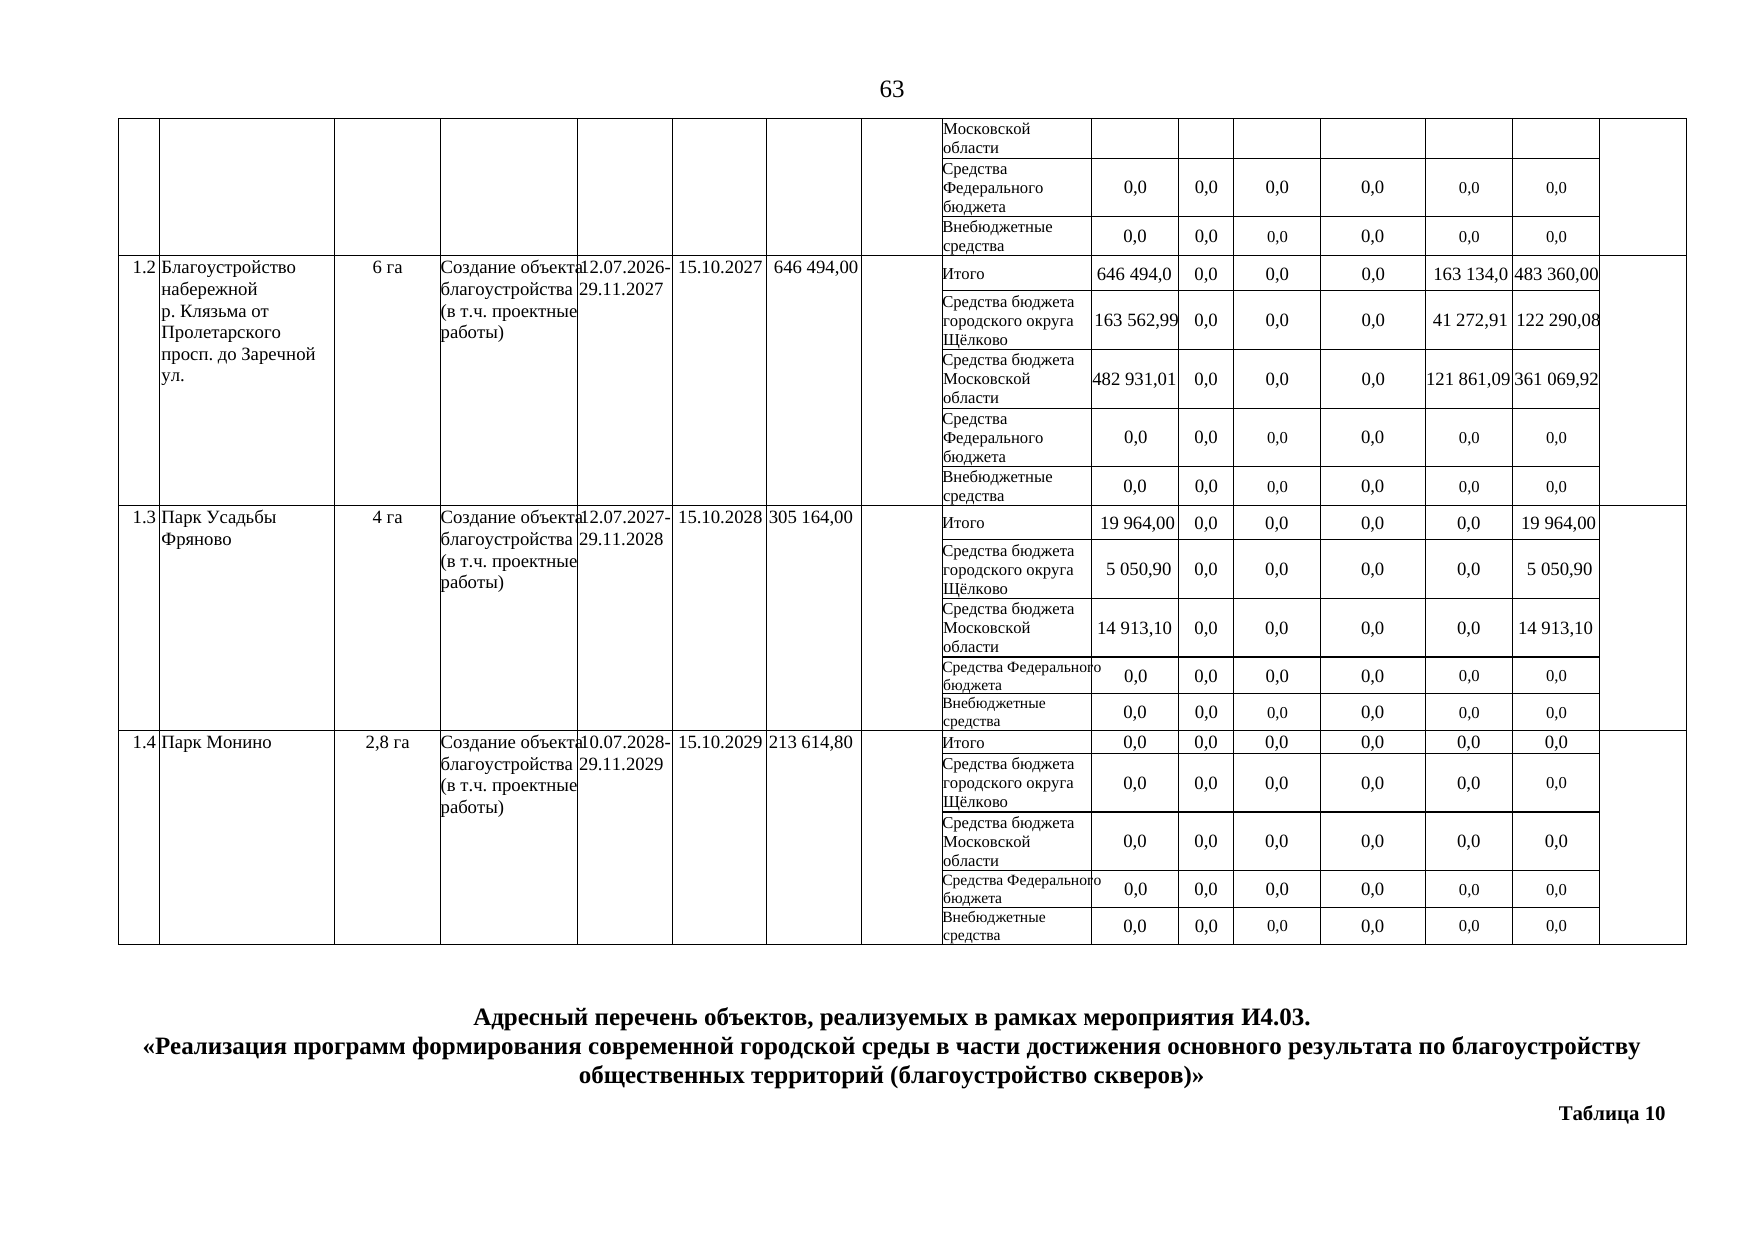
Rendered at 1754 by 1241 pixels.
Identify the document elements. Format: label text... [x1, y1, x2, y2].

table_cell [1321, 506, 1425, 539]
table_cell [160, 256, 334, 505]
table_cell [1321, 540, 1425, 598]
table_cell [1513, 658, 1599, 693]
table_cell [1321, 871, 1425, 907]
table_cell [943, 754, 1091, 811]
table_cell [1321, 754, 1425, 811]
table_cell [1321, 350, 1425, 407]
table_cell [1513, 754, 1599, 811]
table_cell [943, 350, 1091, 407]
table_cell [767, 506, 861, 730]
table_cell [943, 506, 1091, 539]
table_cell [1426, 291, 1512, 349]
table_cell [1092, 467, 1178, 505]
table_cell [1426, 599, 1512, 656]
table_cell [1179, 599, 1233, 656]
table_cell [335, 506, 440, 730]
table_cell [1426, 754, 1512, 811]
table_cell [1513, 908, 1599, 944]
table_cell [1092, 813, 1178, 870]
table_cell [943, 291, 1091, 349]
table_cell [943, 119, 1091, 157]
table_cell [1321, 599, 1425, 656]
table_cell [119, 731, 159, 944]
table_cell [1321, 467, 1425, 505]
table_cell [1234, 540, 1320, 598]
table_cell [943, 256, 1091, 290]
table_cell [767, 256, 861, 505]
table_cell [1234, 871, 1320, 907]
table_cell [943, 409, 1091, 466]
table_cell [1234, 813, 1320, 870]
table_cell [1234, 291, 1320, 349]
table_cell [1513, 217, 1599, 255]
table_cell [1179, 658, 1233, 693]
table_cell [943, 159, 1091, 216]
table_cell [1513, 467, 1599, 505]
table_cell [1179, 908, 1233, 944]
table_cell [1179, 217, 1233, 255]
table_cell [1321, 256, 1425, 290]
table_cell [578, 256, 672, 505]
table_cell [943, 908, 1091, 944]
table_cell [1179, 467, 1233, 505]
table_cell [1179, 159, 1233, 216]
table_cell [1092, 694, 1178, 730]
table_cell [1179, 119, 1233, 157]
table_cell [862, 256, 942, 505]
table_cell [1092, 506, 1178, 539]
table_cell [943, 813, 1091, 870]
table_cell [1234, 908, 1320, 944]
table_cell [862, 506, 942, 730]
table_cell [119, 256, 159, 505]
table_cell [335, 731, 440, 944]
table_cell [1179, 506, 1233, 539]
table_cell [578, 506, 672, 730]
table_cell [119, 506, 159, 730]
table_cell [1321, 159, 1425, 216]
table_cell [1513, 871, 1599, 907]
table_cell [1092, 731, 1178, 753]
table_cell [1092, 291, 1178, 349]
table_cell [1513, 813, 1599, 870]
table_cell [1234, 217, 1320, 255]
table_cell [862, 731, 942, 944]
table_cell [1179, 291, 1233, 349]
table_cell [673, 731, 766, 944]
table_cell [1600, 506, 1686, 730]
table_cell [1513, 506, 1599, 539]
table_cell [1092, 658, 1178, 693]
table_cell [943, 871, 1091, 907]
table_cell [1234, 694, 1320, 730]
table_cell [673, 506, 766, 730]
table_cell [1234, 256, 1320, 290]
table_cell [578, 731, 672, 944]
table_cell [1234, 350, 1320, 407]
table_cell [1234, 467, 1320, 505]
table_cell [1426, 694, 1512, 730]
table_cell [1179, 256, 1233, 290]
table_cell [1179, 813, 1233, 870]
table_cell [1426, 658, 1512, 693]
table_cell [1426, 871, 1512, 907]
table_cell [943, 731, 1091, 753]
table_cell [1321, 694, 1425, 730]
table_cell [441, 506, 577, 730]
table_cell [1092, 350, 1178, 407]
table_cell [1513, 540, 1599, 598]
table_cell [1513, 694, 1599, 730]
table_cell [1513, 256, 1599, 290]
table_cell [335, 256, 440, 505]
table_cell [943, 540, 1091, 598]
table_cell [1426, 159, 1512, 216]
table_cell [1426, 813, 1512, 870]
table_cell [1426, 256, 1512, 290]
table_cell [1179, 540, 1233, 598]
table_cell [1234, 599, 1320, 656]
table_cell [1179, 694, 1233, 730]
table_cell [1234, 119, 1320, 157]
text Таблица 10 [118, 1100, 1665, 1124]
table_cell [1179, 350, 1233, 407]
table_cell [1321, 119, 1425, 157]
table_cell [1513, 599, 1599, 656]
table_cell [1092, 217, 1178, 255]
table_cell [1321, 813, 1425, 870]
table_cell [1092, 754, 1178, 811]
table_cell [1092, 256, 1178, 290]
text Адресный перечень объектов, реализуемых в рамках мероприятия И4.03. «Реализация программ формирования современной городской среды в части достижения основного результата по благоустройству общественных территорий (благоустройство скверов)» [118, 1002, 1665, 1088]
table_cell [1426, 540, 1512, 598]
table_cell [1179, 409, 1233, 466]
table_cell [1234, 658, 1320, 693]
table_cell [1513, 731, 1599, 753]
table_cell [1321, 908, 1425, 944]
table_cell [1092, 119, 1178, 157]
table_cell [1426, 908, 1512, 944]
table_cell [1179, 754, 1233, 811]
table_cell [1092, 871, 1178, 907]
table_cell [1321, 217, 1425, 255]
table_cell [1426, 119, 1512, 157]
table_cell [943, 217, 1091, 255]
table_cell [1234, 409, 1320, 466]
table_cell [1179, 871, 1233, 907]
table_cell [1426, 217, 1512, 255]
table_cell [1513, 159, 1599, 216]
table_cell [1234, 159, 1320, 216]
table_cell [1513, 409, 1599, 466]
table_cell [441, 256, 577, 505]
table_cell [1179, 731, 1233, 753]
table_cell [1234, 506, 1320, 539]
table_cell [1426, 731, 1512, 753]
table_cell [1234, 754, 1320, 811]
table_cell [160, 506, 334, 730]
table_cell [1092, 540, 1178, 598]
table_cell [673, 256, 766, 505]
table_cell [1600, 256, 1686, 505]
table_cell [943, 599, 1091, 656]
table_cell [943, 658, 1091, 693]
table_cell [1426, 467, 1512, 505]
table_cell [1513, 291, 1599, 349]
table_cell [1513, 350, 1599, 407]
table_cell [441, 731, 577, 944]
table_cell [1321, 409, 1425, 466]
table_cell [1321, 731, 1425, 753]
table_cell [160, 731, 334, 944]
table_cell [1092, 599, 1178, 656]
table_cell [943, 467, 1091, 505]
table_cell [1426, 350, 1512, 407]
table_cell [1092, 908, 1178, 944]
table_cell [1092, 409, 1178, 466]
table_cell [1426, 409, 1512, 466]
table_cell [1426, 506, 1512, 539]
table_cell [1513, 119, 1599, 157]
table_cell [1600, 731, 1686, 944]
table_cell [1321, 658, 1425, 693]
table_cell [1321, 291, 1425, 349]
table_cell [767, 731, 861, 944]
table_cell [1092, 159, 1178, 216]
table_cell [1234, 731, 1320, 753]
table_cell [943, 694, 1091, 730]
